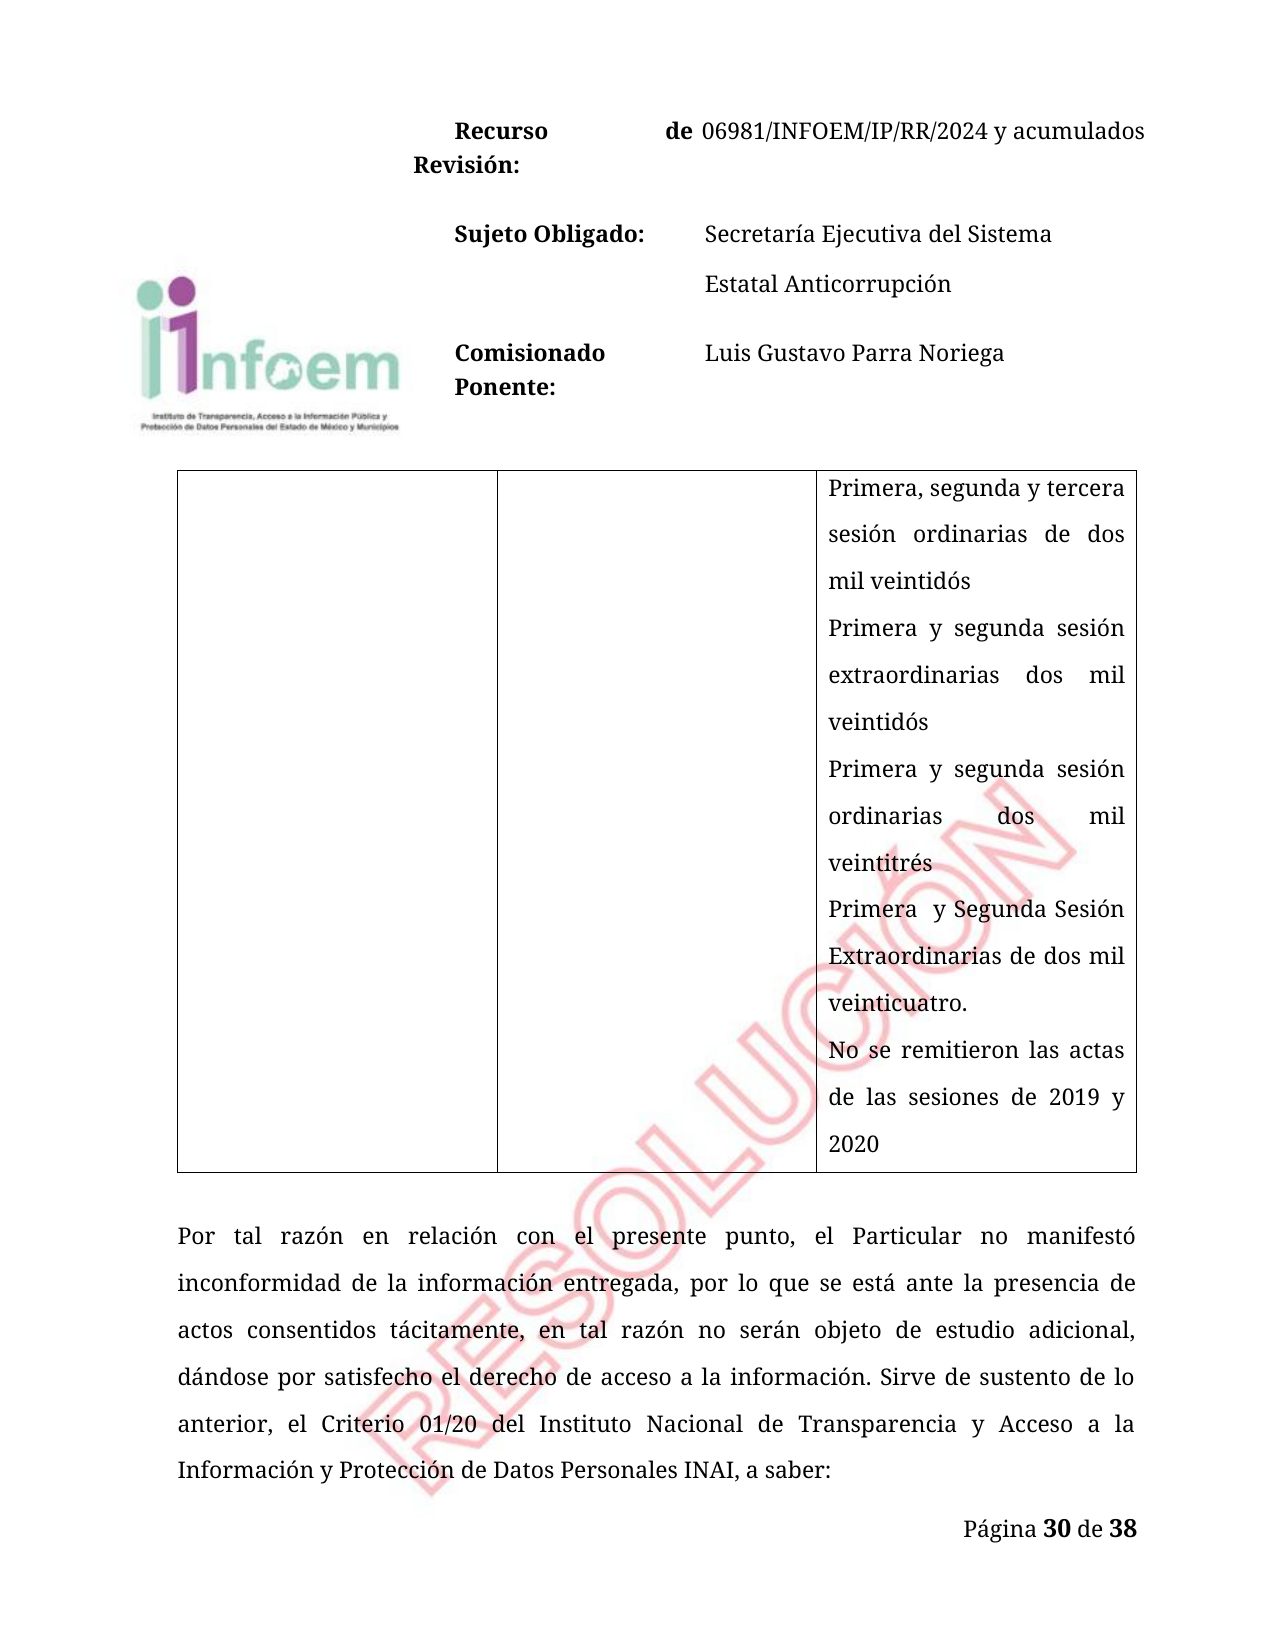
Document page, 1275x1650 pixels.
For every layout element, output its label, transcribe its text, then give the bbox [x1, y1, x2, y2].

picture [7, 211, 1275, 1650]
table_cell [817, 471, 1136, 1172]
text Por tal razón en relación con el presente punto, el Particular no manifestó inconformidad de la información entregada, por lo que se está ante la presencia de actos consentidos tácitamente, en tal razón no serán objeto de estudio adicional, dándose por satisfecho el derecho de acceso a la información. Sirve de sustento de lo anterior, el Criterio 01/20 del Instituto Nacional de Transparencia y Acceso a la Información y Protección de Datos Personales INAI, a saber: [177, 1220, 1137, 1486]
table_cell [178, 471, 497, 1172]
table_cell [498, 471, 816, 1172]
